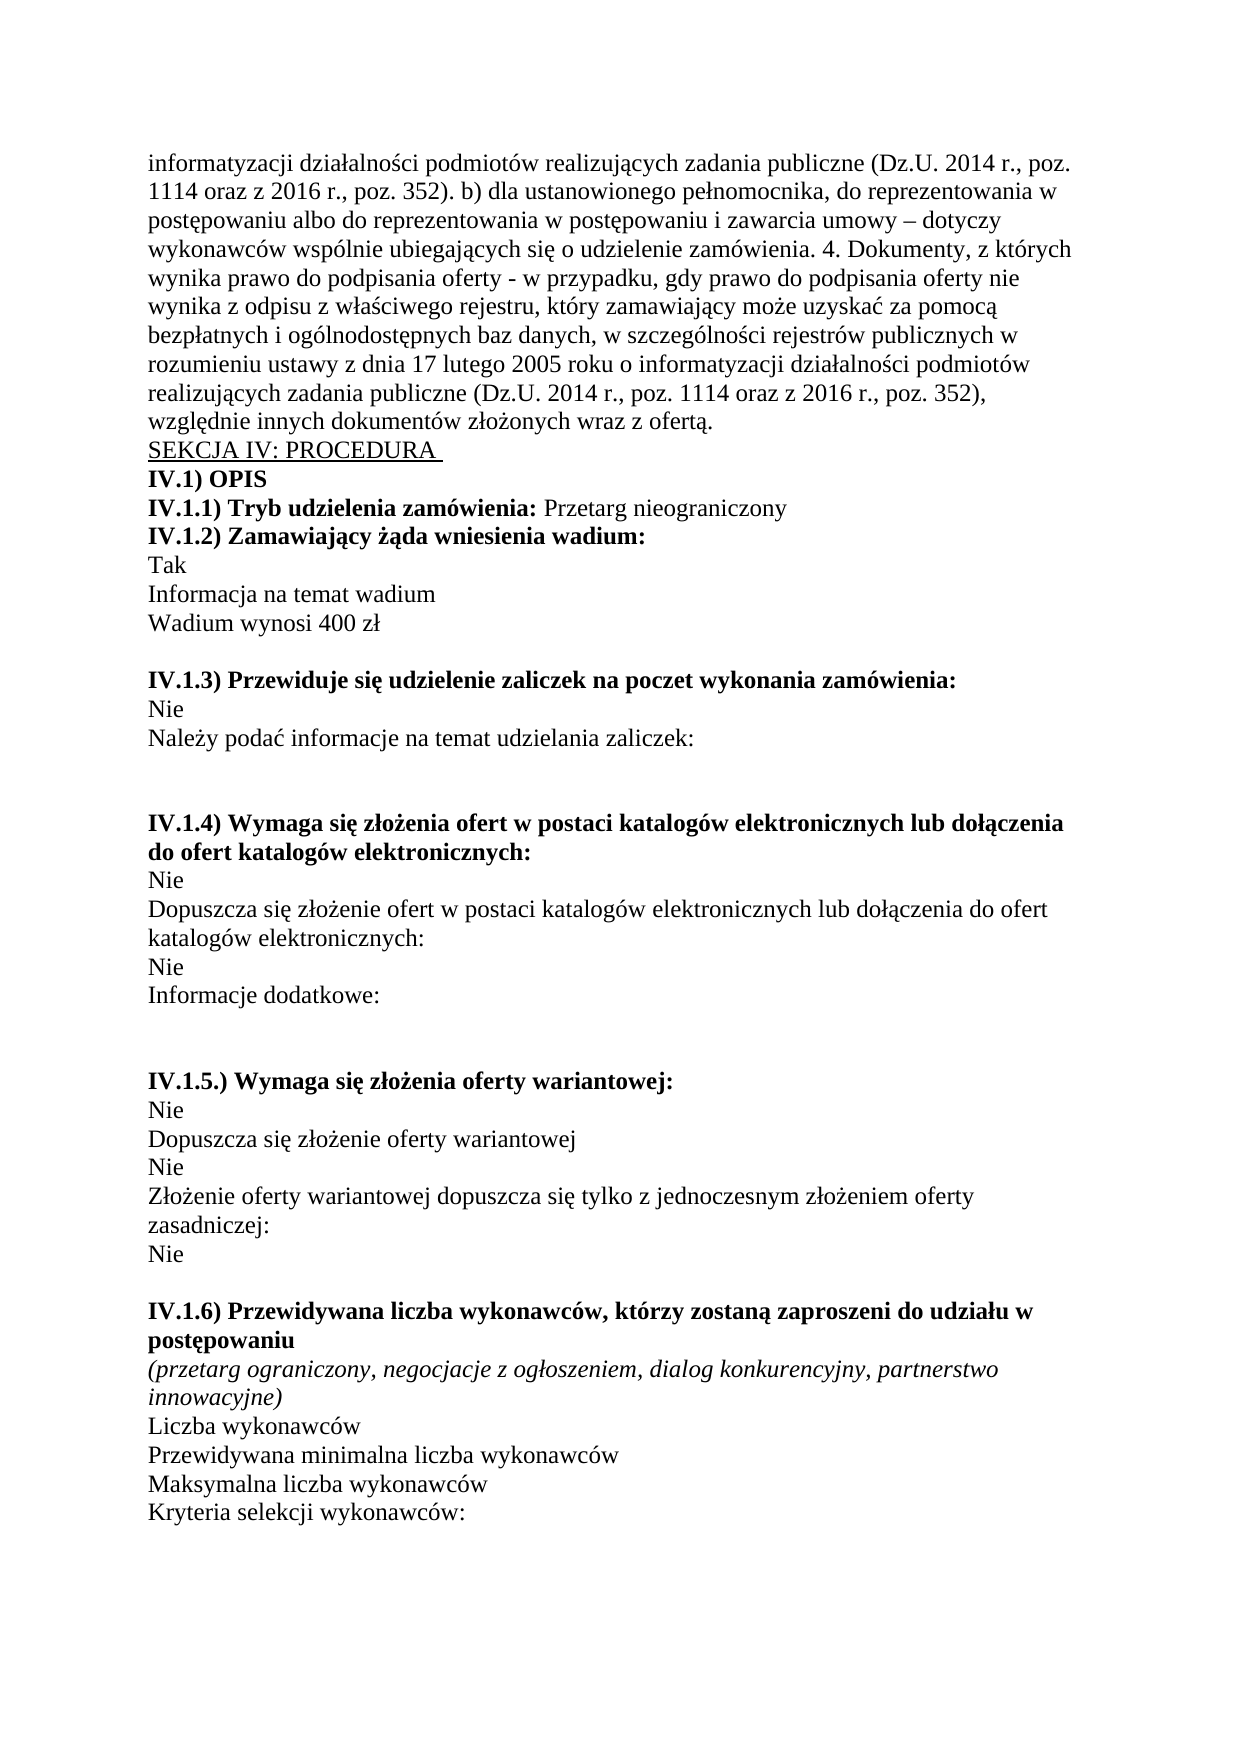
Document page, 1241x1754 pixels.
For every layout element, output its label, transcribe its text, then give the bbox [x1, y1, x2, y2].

text Nie Należy podać informacje na temat udzielania zaliczek: [148, 694, 1093, 779]
text Nie Dopuszcza się złożenie oferty wariantowej Nie Złożenie oferty wariantowej dopuszcza się tylko z jednoczesnym złożeniem oferty zasadniczej: Nie [148, 1095, 1093, 1267]
text IV.1.5.) Wymaga się złożenia oferty wariantowej: [148, 1037, 1093, 1095]
text IV.1.3) Przewiduje się udzielenie zaliczek na poczet wykonania zamówienia: [148, 636, 1093, 694]
text IV.1) OPIS IV.1.1) Tryb udzielenia zamówienia: Przetarg nieograniczony IV.1.2) Zamawiający żąda wniesienia wadium: [148, 464, 1093, 550]
text Liczba wykonawców Przewidywana minimalna liczba wykonawców Maksymalna liczba wykonawców Kryteria selekcji wykonawców: [148, 1411, 1093, 1554]
text SEKCJA IV: PROCEDURA [148, 435, 1093, 464]
text Nie Dopuszcza się złożenie ofert w postaci katalogów elektronicznych lub dołączenia do ofert katalogów elektronicznych: Nie Informacje dodatkowe: [148, 866, 1093, 1037]
text IV.1.4) Wymaga się złożenia ofert w postaci katalogów elektronicznych lub dołączenia do ofert katalogów elektronicznych: [148, 779, 1093, 866]
text Tak Informacja na temat wadium Wadium wynosi 400 zł [148, 550, 1093, 636]
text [148, 148, 1093, 435]
text IV.1.6) Przewidywana liczba wykonawców, którzy zostaną zaproszeni do udziału w postępowaniu (przetarg ograniczony, negocjacje z ogłoszeniem, dialog konkurencyjny, partnerstwo innowacyjne) [148, 1267, 1093, 1411]
